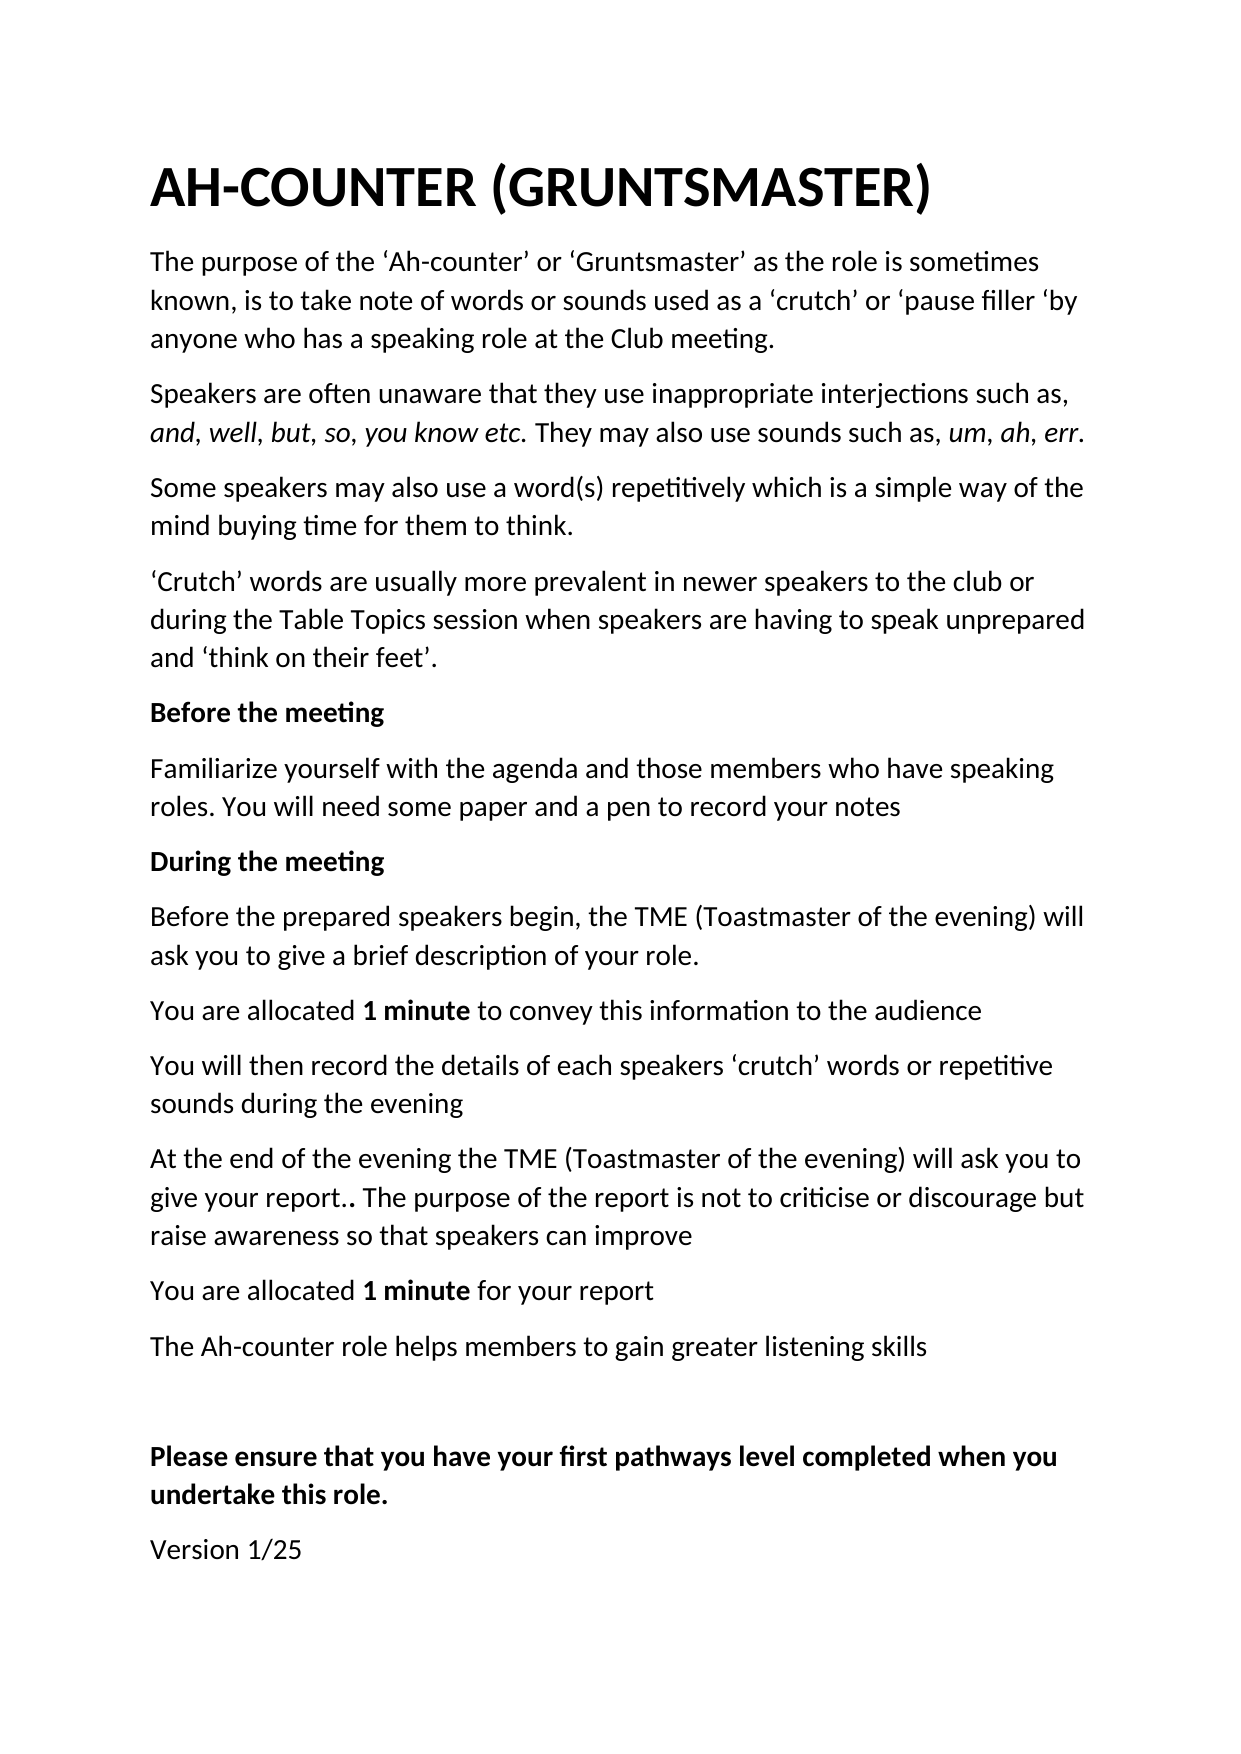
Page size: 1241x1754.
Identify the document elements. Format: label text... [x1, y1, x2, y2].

text You are allocated 1 minute for your report [150, 1272, 1090, 1308]
text The purpose of the ‘Ah-counter’ or ‘Gruntsmaster’ as the role is sometimes known, is to take note of words or sounds used as a ‘crutch’ or ‘pause filler ‘by anyone who has a speaking role at the Club meeting. [150, 243, 1090, 356]
text Some speakers may also use a word(s) repetitively which is a simple way of the mind buying time for them to think. [150, 469, 1090, 543]
text ‘Crutch’ words are usually more prevalent in newer speakers to the club or during the Table Topics session when speakers are having to speak unprepared and ‘think on their feet’. [150, 563, 1090, 675]
text Before the meeting [150, 694, 1090, 730]
text Please ensure that you have your first pathways level completed when you undertake this role. [150, 1438, 1090, 1512]
text During the meeting [150, 843, 1090, 879]
text You are allocated 1 minute to convey this information to the audience [150, 992, 1090, 1027]
text At the end of the evening the TME (Toastmaster of the evening) will ask you to give your report.. The purpose of the report is not to criticise or discourage but raise awareness so that speakers can improve [150, 1141, 1090, 1253]
text Before the prepared speakers begin, the TME (Toastmaster of the evening) will ask you to give a brief description of your role. [150, 898, 1090, 972]
text Familiarize yourself with the agenda and those members who have speaking roles. You will need some paper and a pen to record your notes [150, 750, 1090, 824]
text The Ah-counter role helps members to gain greater listening skills [150, 1328, 1090, 1363]
text AH-COUNTER (GRUNTSMASTER) [150, 150, 1090, 221]
text Version 1/25 [150, 1531, 1090, 1567]
text You will then record the details of each speakers ‘crutch’ words or repetitive sounds during the evening [150, 1047, 1090, 1121]
text Speakers are often unaware that they use inappropriate interjections such as, and, well, but, so, you know etc. They may also use sounds such as, um, ah, err. [150, 376, 1090, 449]
